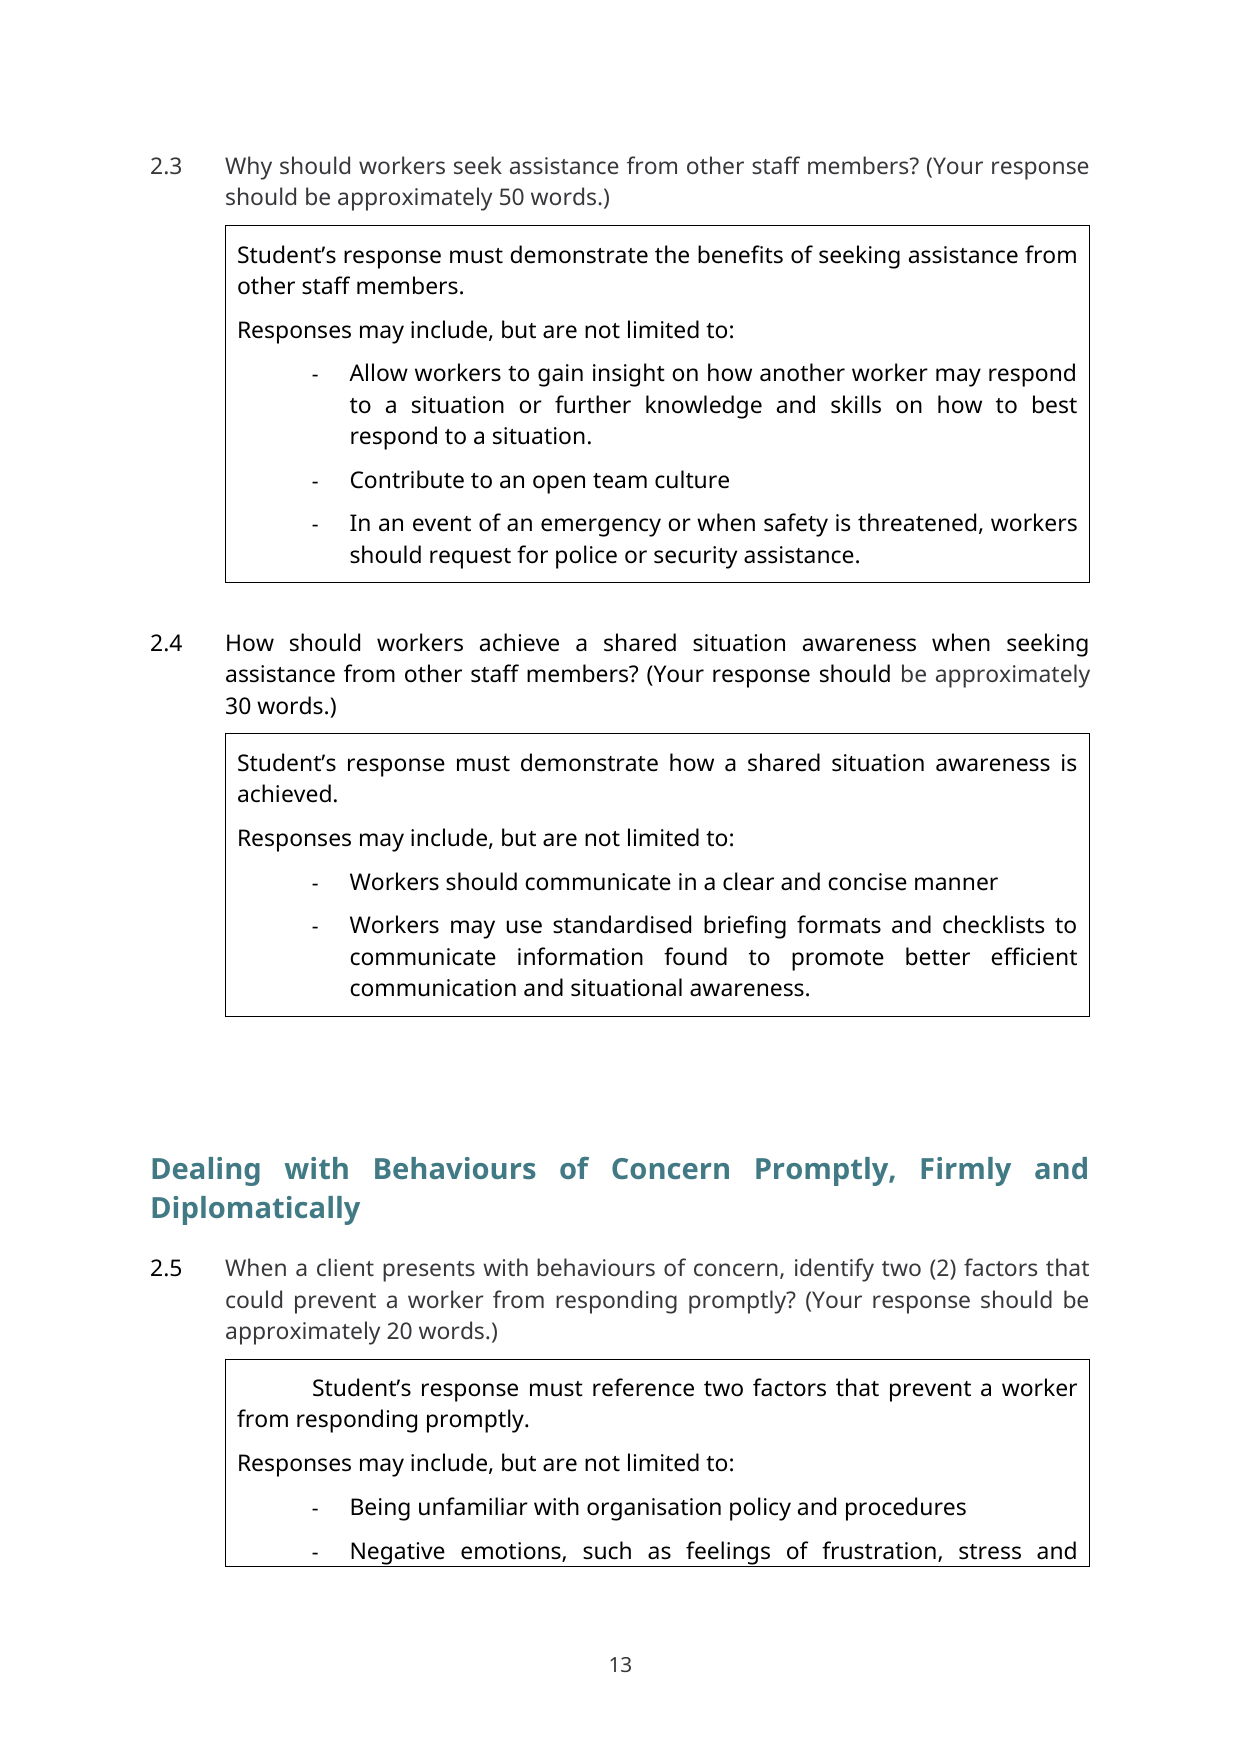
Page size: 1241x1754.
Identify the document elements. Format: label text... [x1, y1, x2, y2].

text 2.4 How should workers achieve a shared situation awareness when seeking assistance from other staff members? (Your response should be approximately 30 words.) [150, 627, 1090, 721]
text 2.3 Why should workers seek assistance from other staff members? (Your response should be approximately 50 words.) [150, 150, 1090, 212]
table_header Student’s response must demonstrate how a shared situation awareness is achieved. Responses may include, but are not limited to: Workers should communicate in a clear and concise manner Workers may use standardised briefing formats and checklists to communicate information found to promote better efficient communication and situational awareness. [226, 734, 1089, 1016]
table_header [226, 1360, 1089, 1566]
table_header Student’s response must demonstrate the benefits of seeking assistance from other staff members. Responses may include, but are not limited to: Allow workers to gain insight on how another worker may respond to a situation or further knowledge and skills on how to best respond to a situation. Contribute to an open team culture In an event of an emergency or when safety is threatened, workers should request for police or security assistance. [226, 226, 1089, 582]
text 2.5 When a client presents with behaviours of concern, identify two (2) factors that could prevent a worker from responding promptly? (Your response should be approximately 20 words.) [150, 1252, 1090, 1346]
subtitle Dealing with Behaviours of Concern Promptly, Firmly and Diplomatically [150, 1148, 1090, 1227]
